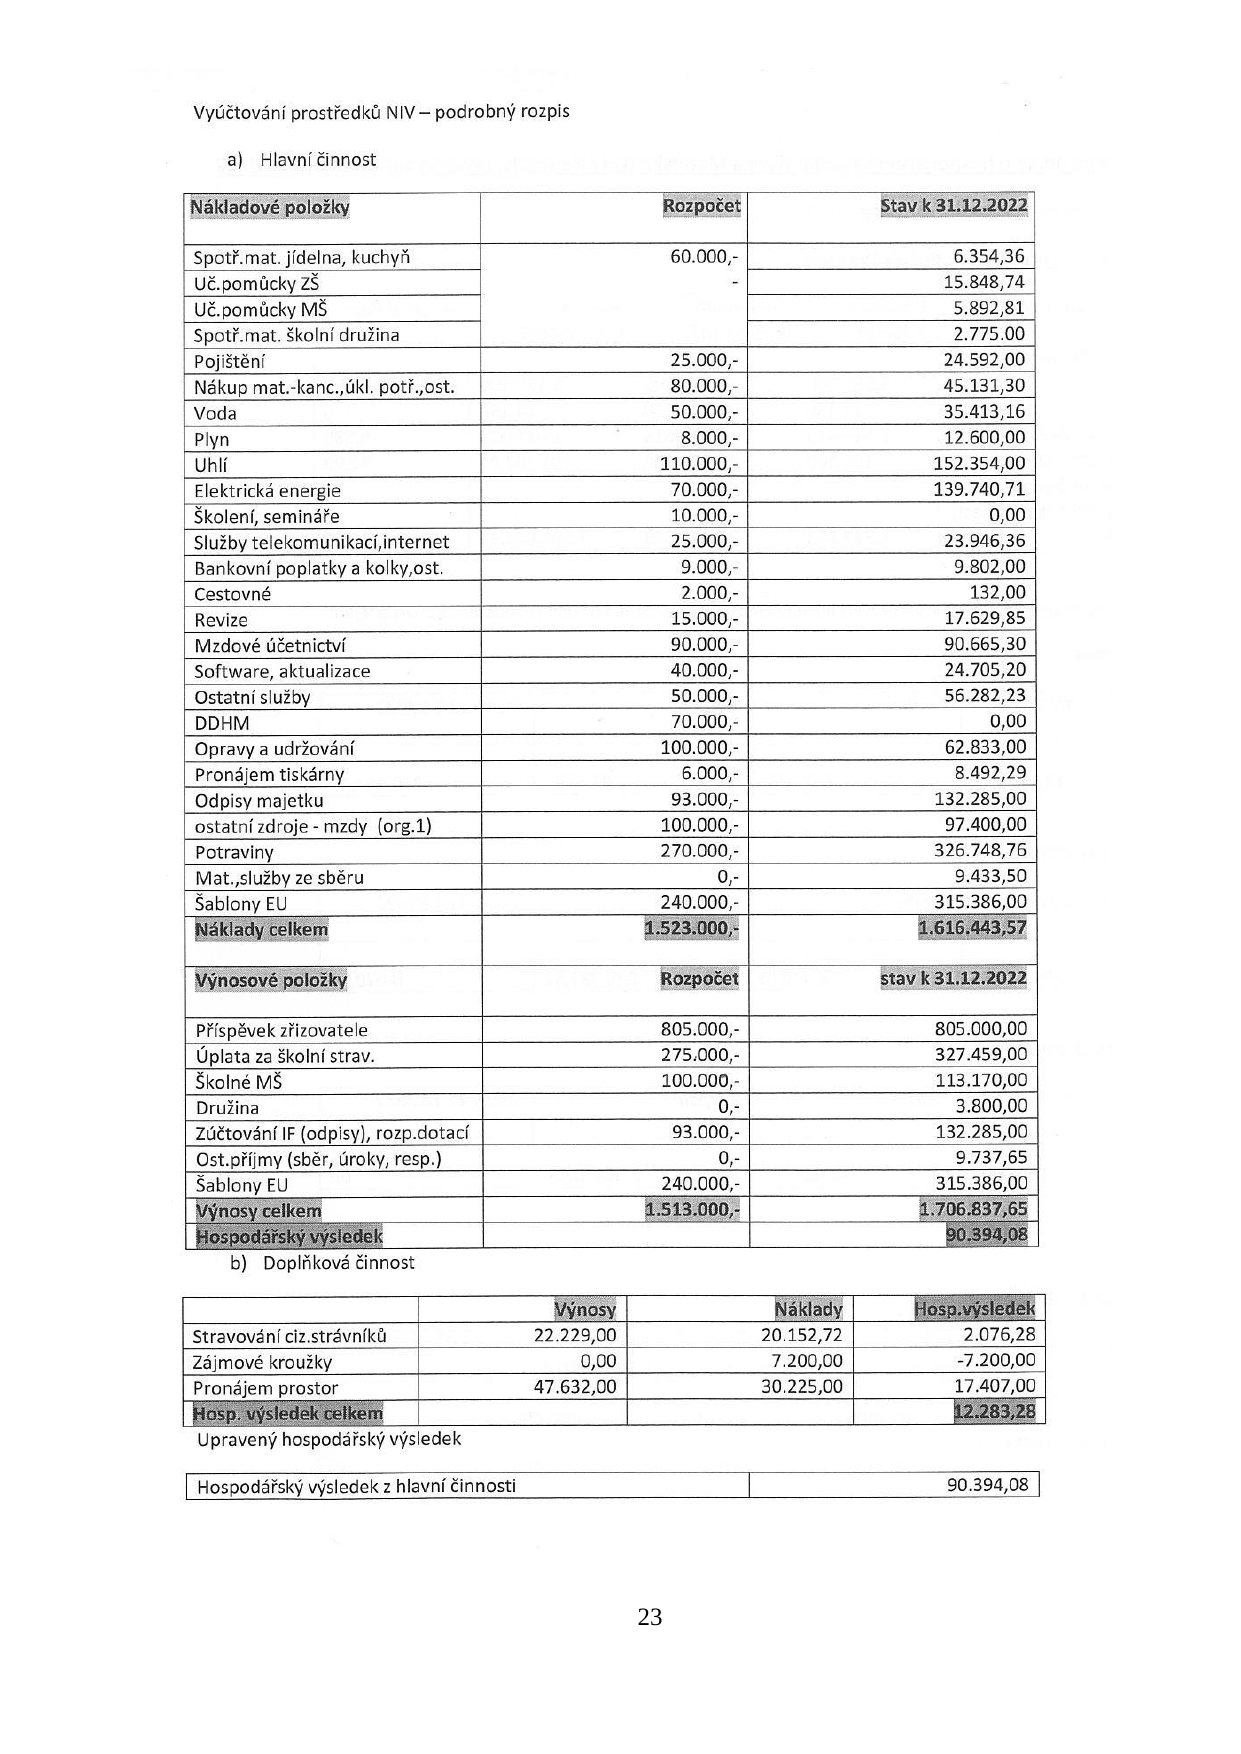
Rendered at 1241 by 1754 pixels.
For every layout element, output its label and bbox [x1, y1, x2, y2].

picture [130, 68, 1113, 1548]
